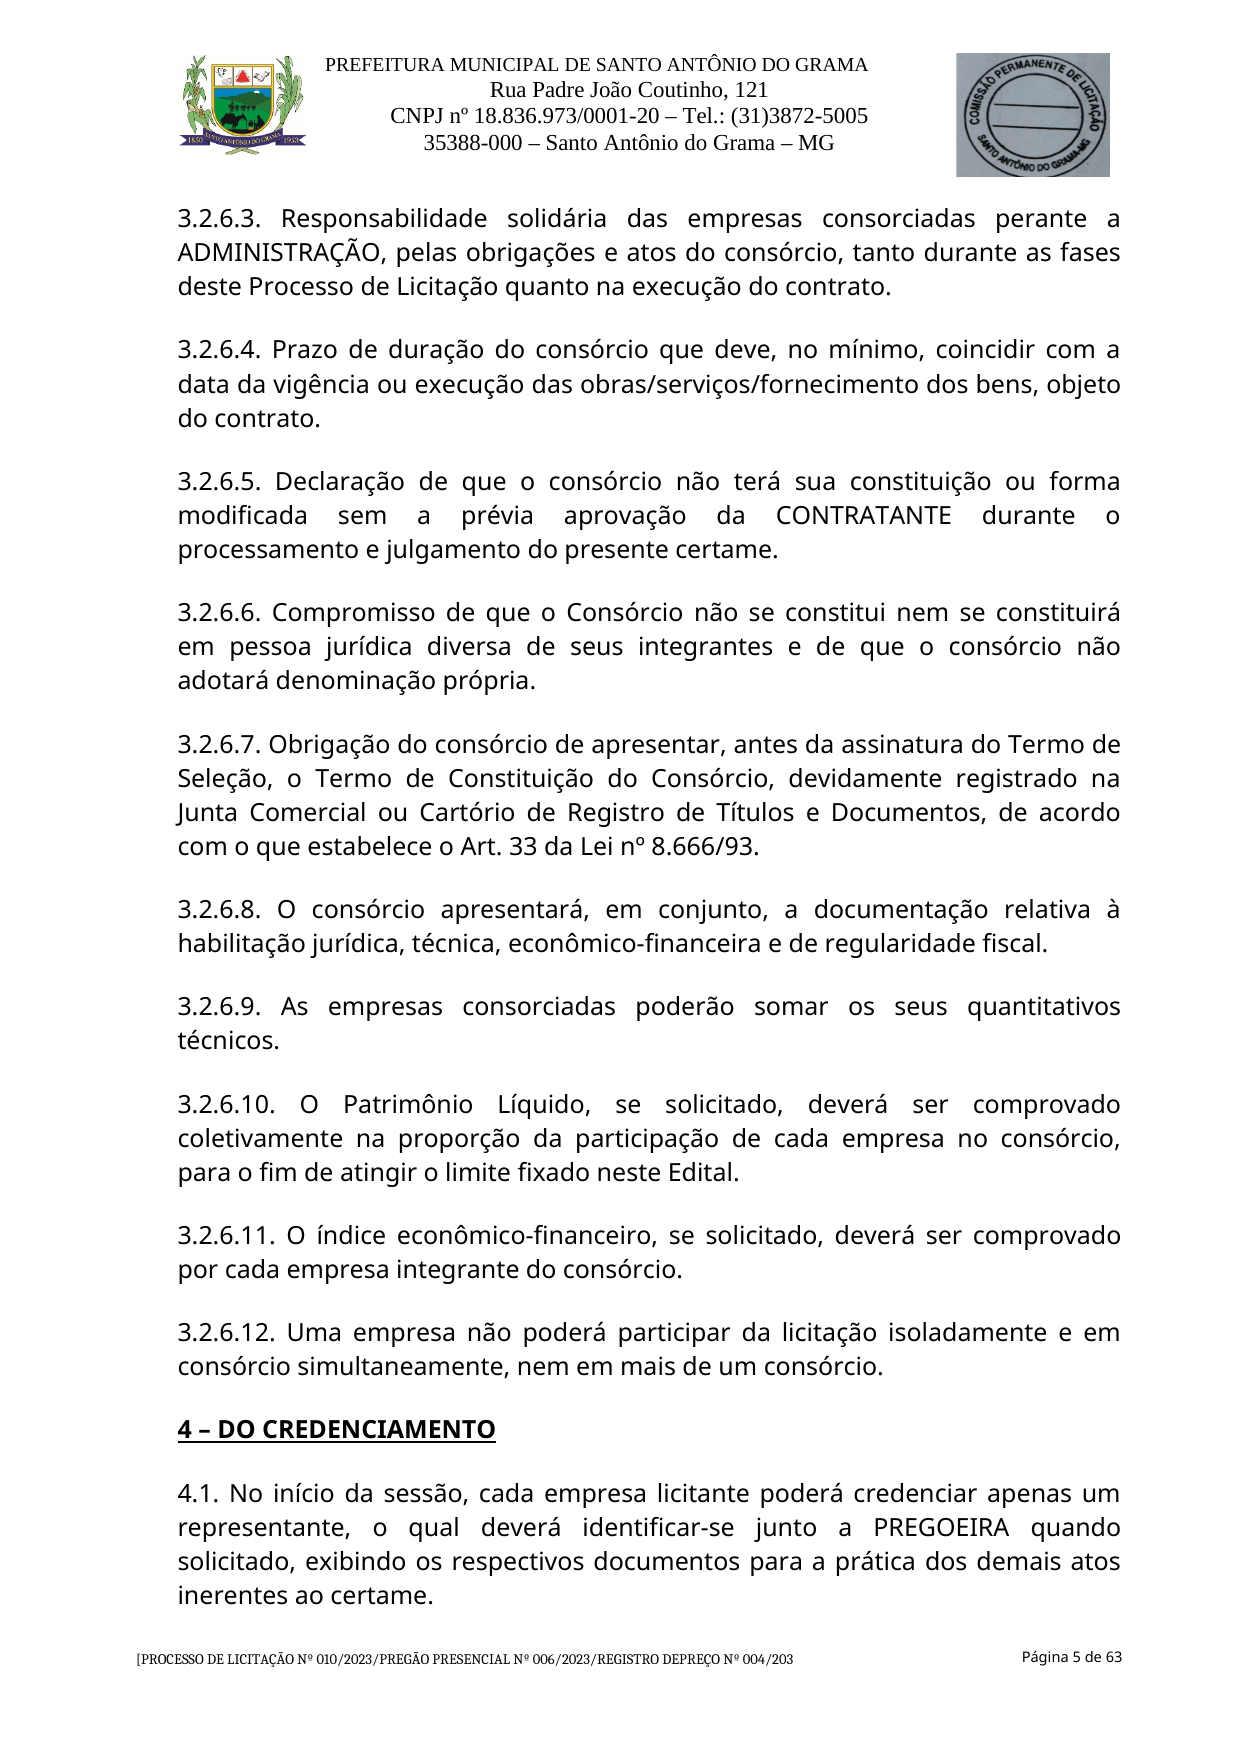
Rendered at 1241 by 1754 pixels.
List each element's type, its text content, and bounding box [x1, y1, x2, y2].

picture [178, 55, 307, 155]
text 3.2.6.11. O índice econômico-financeiro, se solicitado, deverá ser comprovado por cada empresa integrante do consórcio. [177, 1218, 1122, 1286]
text 4 – DO CREDENCIAMENTO [177, 1412, 1122, 1446]
text 3.2.6.6. Compromisso de que o Consórcio não se constitui nem se constituirá em pessoa jurídica diversa de seus integrantes e de que o consórcio não adotará denominação própria. [177, 595, 1122, 697]
picture [956, 53, 1110, 177]
text 3.2.6.3. Responsabilidade solidária das empresas consorciadas perante a ADMINISTRAÇÃO, pelas obrigações e atos do consórcio, tanto durante as fases deste Processo de Licitação quanto na execução do contrato. [177, 201, 1122, 303]
text 3.2.6.4. Prazo de duração do consórcio que deve, no mínimo, coincidir com a data da vigência ou execução das obras/serviços/fornecimento dos bens, objeto do contrato. [177, 332, 1122, 434]
text 3.2.6.10. O Patrimônio Líquido, se solicitado, deverá ser comprovado coletivamente na proporção da participação de cada empresa no consórcio, para o fim de atingir o limite fixado neste Edital. [177, 1086, 1122, 1188]
text 3.2.6.12. Uma empresa não poderá participar da licitação isoladamente e em consórcio simultaneamente, nem em mais de um consórcio. [177, 1315, 1122, 1383]
text 3.2.6.9. As empresas consorciadas poderão somar os seus quantitativos técnicos. [177, 989, 1122, 1057]
text 3.2.6.8. O consórcio apresentará, em conjunto, a documentação relativa à habilitação jurídica, técnica, econômico-financeira e de regularidade fiscal. [177, 892, 1122, 960]
text 3.2.6.5. Declaração de que o consórcio não terá sua constituição ou forma modificada sem a prévia aprovação da CONTRATANTE durante o processamento e julgamento do presente certame. [177, 463, 1122, 566]
text 4.1. No início da sessão, cada empresa licitante poderá credenciar apenas um representante, o qual deverá identificar-se junto a PREGOEIRA quando solicitado, exibindo os respectivos documentos para a prática dos demais atos inerentes ao certame. [177, 1475, 1122, 1612]
text 3.2.6.7. Obrigação do consórcio de apresentar, antes da assinatura do Termo de Seleção, o Termo de Constituição do Consórcio, devidamente registrado na Junta Comercial ou Cartório de Registro de Títulos e Documentos, de acordo com o que estabelece o Art. 33 da Lei nº 8.666/93. [177, 726, 1122, 862]
